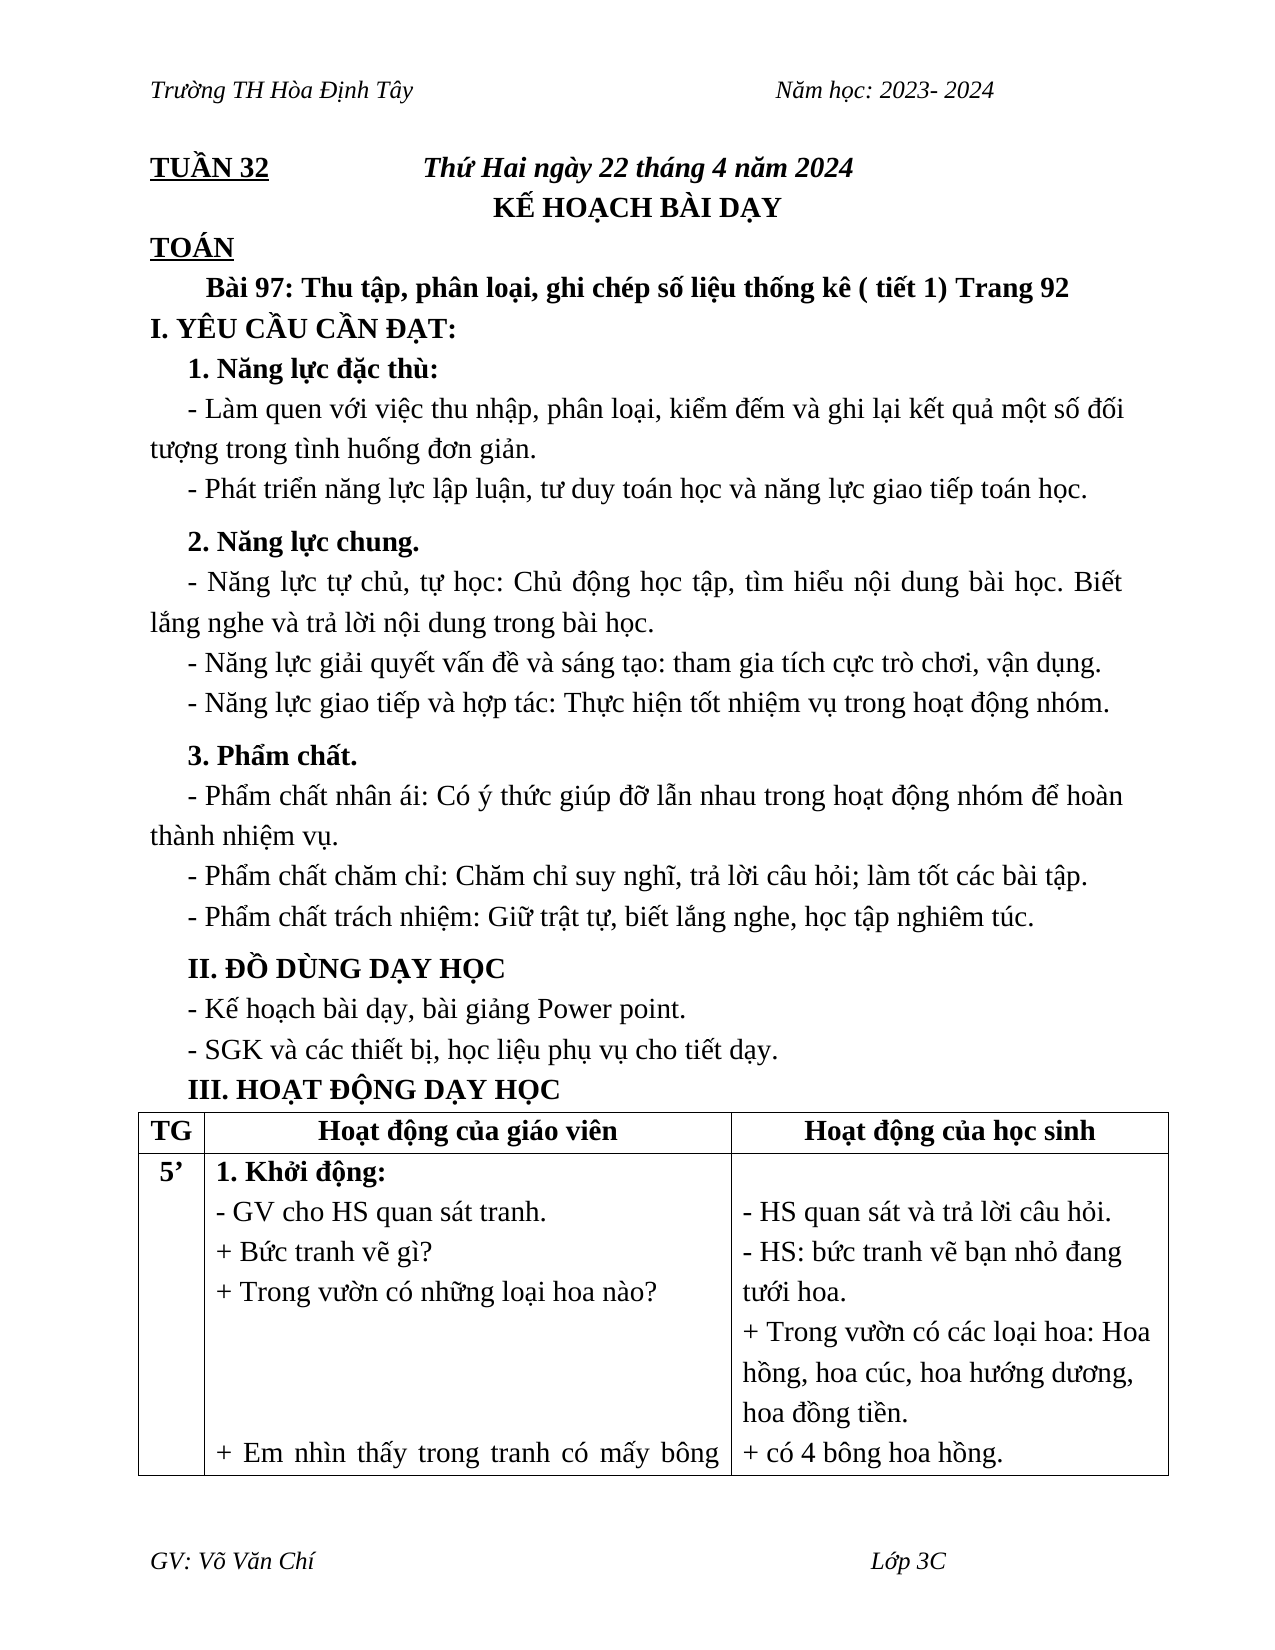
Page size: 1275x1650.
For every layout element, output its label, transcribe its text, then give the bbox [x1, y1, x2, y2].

text 3. Phẩm chất. [150, 738, 1125, 771]
text Bài 97: Thu tập, phân loại, ghi chép số liệu thống kê ( tiết 1) Trang 92 [150, 271, 1125, 304]
table_header Hoạt động của học sinh [732, 1113, 1168, 1153]
text - Phẩm chất chăm chỉ: Chăm chỉ suy nghĩ, trả lời câu hỏi; làm tốt các bài tập. [150, 858, 1125, 892]
text KẾ HOẠCH BÀI DẠY [150, 190, 1125, 224]
text I. YÊU CẦU CẦN ĐẠT: [150, 311, 1125, 344]
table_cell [732, 1154, 1168, 1475]
text II. ĐỒ DÙNG DẠY HỌC [150, 951, 1125, 985]
text - Phát triển năng lực lập luận, tư duy toán học và năng lực giao tiếp toán học. [150, 472, 1125, 505]
text III. HOẠT ĐỘNG DẠY HỌC [150, 1072, 1125, 1106]
text - Năng lực giao tiếp và hợp tác: Thực hiện tốt nhiệm vụ trong hoạt động nhóm. [150, 685, 1125, 719]
table_header Hoạt động của giáo viên [205, 1113, 731, 1153]
text - SGK và các thiết bị, học liệu phụ vụ cho tiết dạy. [150, 1032, 1125, 1065]
text 2. Năng lực chung. [150, 524, 1125, 558]
table_header TG [139, 1113, 204, 1153]
table_cell 5’ 10’ 15’ [139, 1154, 204, 1475]
text TUẦN 32 Thứ Hai ngày 22 tháng 4 năm 2024 [150, 150, 1125, 183]
text - Phẩm chất trách nhiệm: Giữ trật tự, biết lắng nghe, học tập nghiêm túc. [150, 899, 1125, 932]
text - Kế hoạch bài dạy, bài giảng Power point. [150, 992, 1125, 1025]
text TOÁN [150, 230, 1125, 264]
text - Làm quen với việc thu nhập, phân loại, kiểm đếm và ghi lại kết quả một số đối tượng trong tình huống đơn giản. [150, 391, 1125, 465]
text - Phẩm chất nhân ái: Có ý thức giúp đỡ lẫn nhau trong hoạt động nhóm để hoàn thành nhiệm vụ. [150, 778, 1125, 852]
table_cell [205, 1154, 731, 1475]
text 1. Năng lực đặc thù: [150, 351, 1125, 384]
text - Năng lực tự chủ, tự học: Chủ động học tập, tìm hiểu nội dung bài học. Biết lắng nghe và trả lời nội dung trong bài học. [150, 564, 1125, 638]
text - Năng lực giải quyết vấn đề và sáng tạo: tham gia tích cực trò chơi, vận dụng. [150, 645, 1125, 678]
